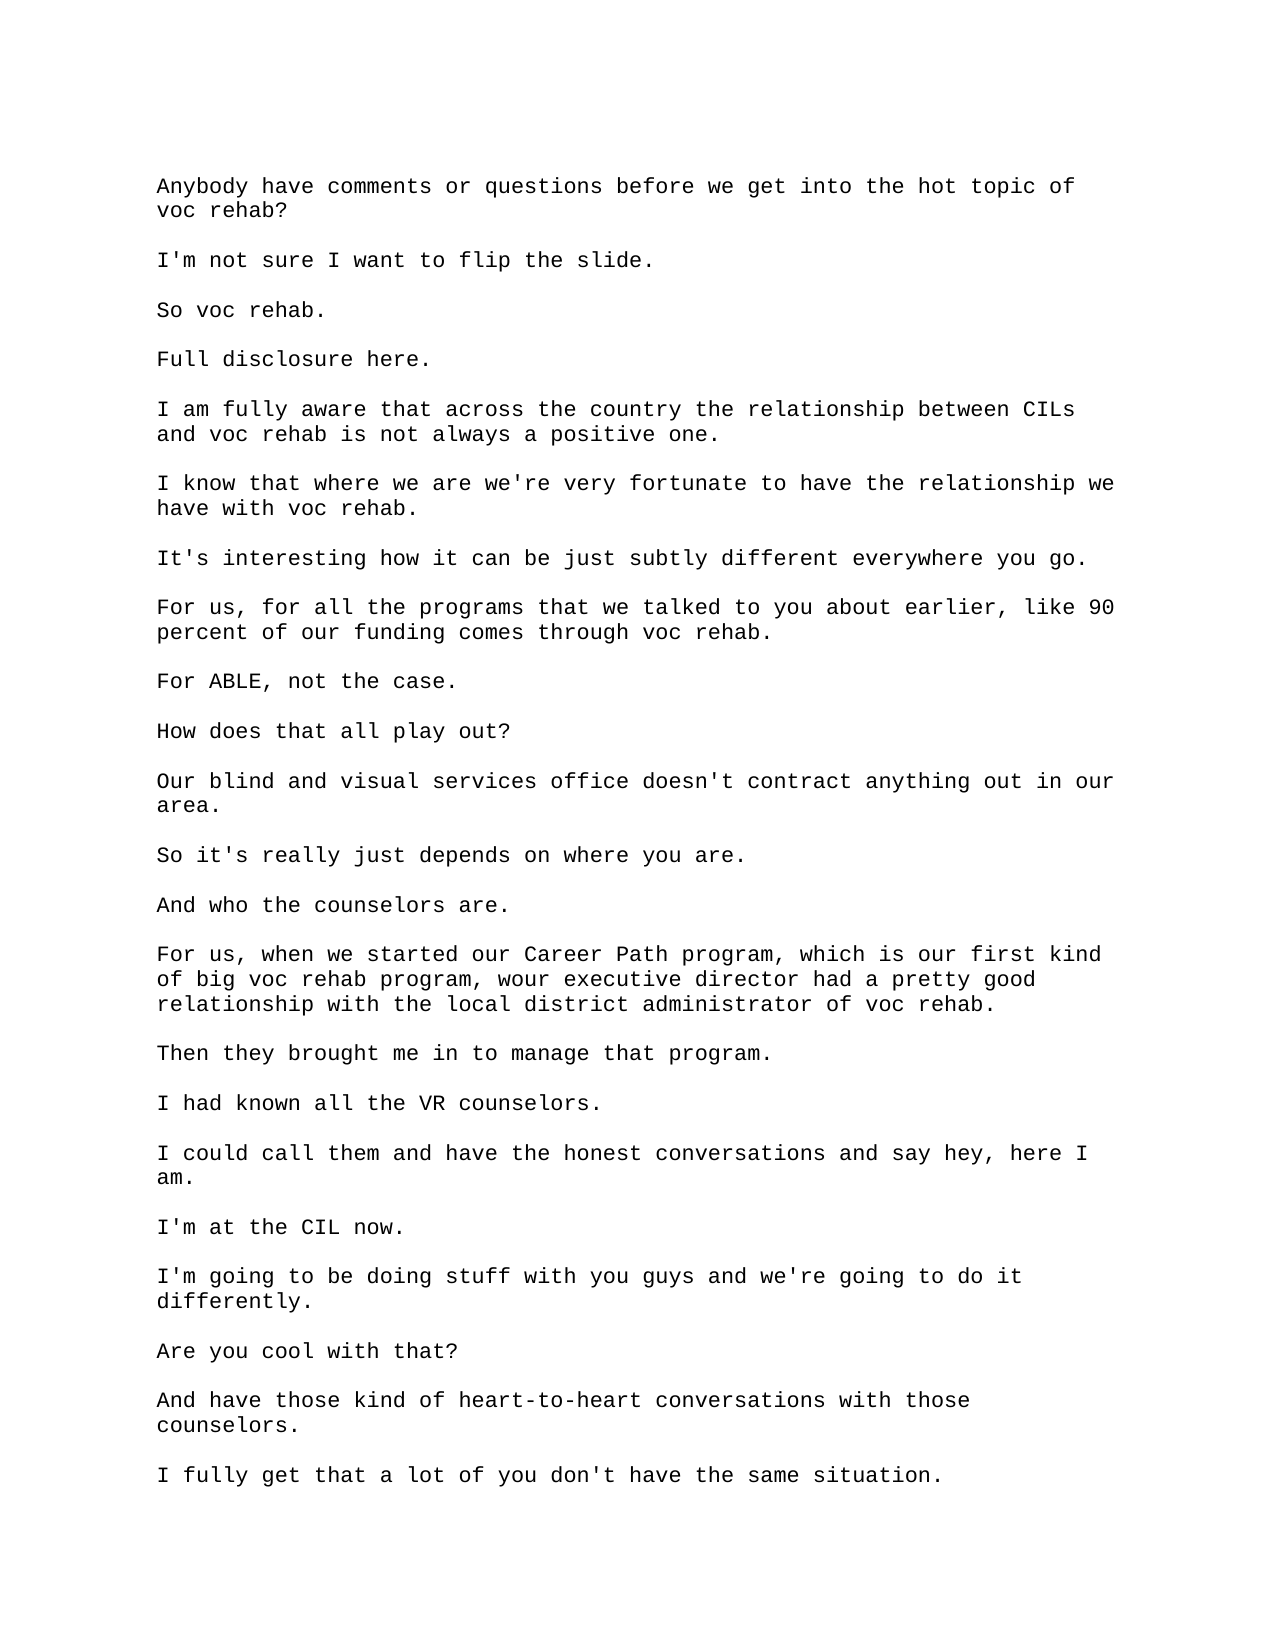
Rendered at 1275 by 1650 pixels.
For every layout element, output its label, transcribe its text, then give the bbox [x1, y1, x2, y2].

text Our blind and visual services office doesn't contract anything out in our area. [156, 770, 1118, 819]
text I am fully aware that across the country the relationship between CILs and voc rehab is not always a positive one. [156, 398, 1118, 447]
text Then they brought me in to manage that program. [156, 1042, 1118, 1067]
text I could call them and have the honest conversations and say hey, here I am. [156, 1142, 1118, 1191]
text Full disclosure here. [156, 348, 1118, 373]
text I'm not sure I want to flip the slide. [156, 249, 1118, 274]
text I'm at the CIL now. [156, 1216, 1118, 1241]
text I'm going to be doing stuff with you guys and we're going to do it differently. [156, 1266, 1118, 1315]
text It's interesting how it can be just subtly different everywhere you go. [156, 547, 1118, 571]
text For us, when we started our Career Path program, which is our first kind of big voc rehab program, wour executive director had a pretty good relationship with the local district administrator of voc rehab. [156, 943, 1118, 1018]
text I know that where we are we're very fortunate to have the relationship we have with voc rehab. [156, 472, 1118, 522]
text For ABLE, not the case. [156, 671, 1118, 695]
text For us, for all the programs that we talked to you about earlier, like 90 percent of our funding comes through voc rehab. [156, 596, 1118, 646]
text So it's really just depends on where you are. [156, 844, 1118, 869]
text I had known all the VR counselors. [156, 1092, 1118, 1117]
text And who the counselors are. [156, 894, 1118, 918]
text I fully get that a lot of you don't have the same situation. [156, 1464, 1118, 1489]
text And have those kind of heart-to-heart conversations with those counselors. [156, 1389, 1118, 1439]
text Anybody have comments or questions before we get into the hot topic of voc rehab? [156, 175, 1118, 224]
text Are you cool with that? [156, 1340, 1118, 1365]
text So voc rehab. [156, 299, 1118, 323]
text How does that all play out? [156, 720, 1118, 745]
